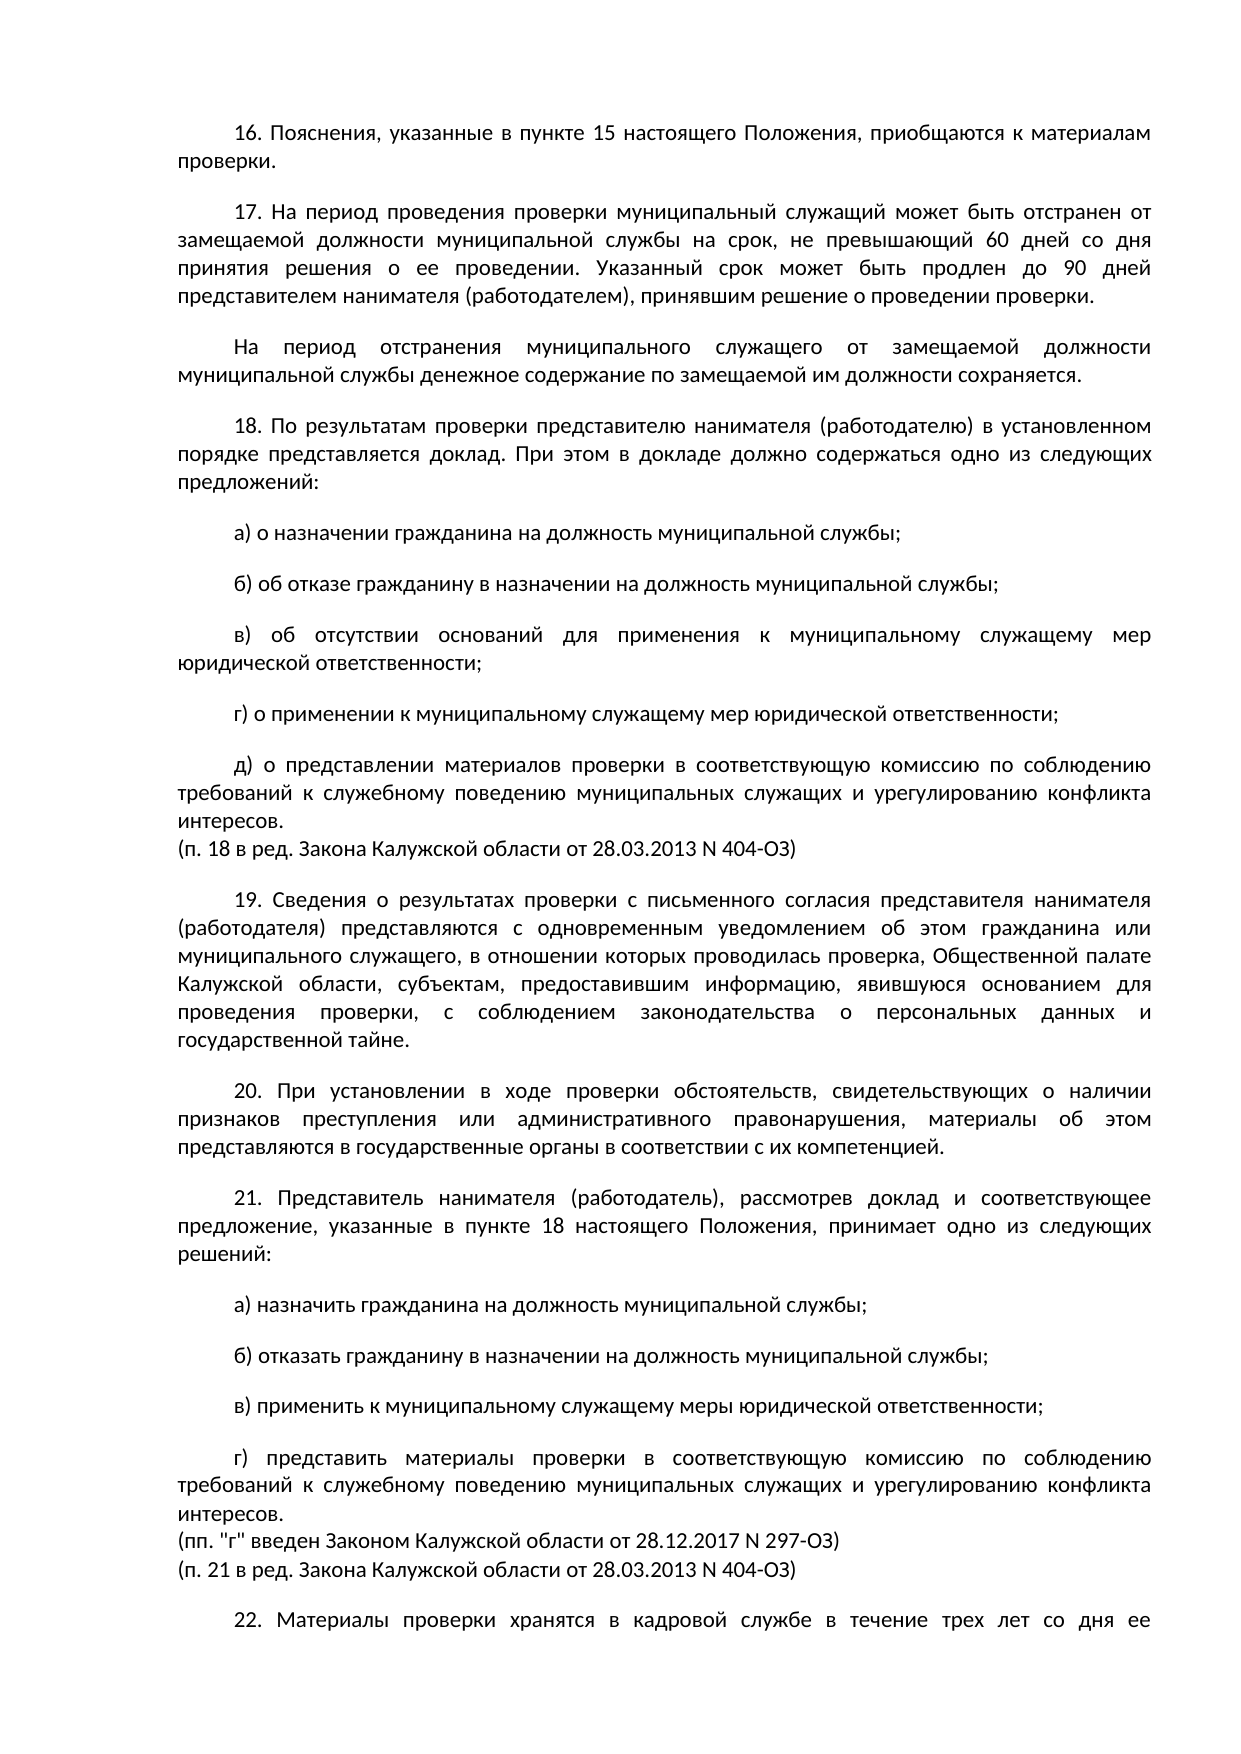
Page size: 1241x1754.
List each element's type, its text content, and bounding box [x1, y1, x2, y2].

text (п. 21 в ред. Закона Калужской области от 28.03.2013 N 404-ОЗ) [177, 1555, 1152, 1583]
text г) о применении к муниципальному служащему мер юридической ответственности; [177, 699, 1152, 727]
text б) отказать гражданину в назначении на должность муниципальной службы; [177, 1341, 1152, 1369]
text 16. Пояснения, указанные в пункте 15 настоящего Положения, приобщаются к материалам проверки. [177, 118, 1152, 174]
text 17. На период проведения проверки муниципальный служащий может быть отстранен от замещаемой должности муниципальной службы на срок, не превышающий 60 дней со дня принятия решения о ее проведении. Указанный срок может быть продлен до 90 дней представителем нанимателя (работодателем), принявшим решение о проведении проверки. [177, 197, 1152, 309]
text а) назначить гражданина на должность муниципальной службы; [177, 1290, 1152, 1318]
text в) об отсутствии оснований для применения к муниципальному служащему мер юридической ответственности; [177, 620, 1152, 676]
text 20. При установлении в ходе проверки обстоятельств, свидетельствующих о наличии признаков преступления или административного правонарушения, материалы об этом представляются в государственные органы в соответствии с их компетенцией. [177, 1076, 1152, 1160]
text д) о представлении материалов проверки в соответствующую комиссию по соблюдению требований к служебному поведению муниципальных служащих и урегулированию конфликта интересов. [177, 750, 1152, 834]
text 18. По результатам проверки представителю нанимателя (работодателю) в установленном порядке представляется доклад. При этом в докладе должно содержаться одно из следующих предложений: [177, 411, 1152, 495]
text в) применить к муниципальному служащему меры юридической ответственности; [177, 1392, 1152, 1420]
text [177, 1606, 1152, 1634]
text г) представить материалы проверки в соответствующую комиссию по соблюдению требований к служебному поведению муниципальных служащих и урегулированию конфликта интересов. [177, 1443, 1152, 1527]
text На период отстранения муниципального служащего от замещаемой должности муниципальной службы денежное содержание по замещаемой им должности сохраняется. [177, 332, 1152, 388]
text а) о назначении гражданина на должность муниципальной службы; [177, 518, 1152, 546]
text 19. Сведения о результатах проверки с письменного согласия представителя нанимателя (работодателя) представляются с одновременным уведомлением об этом гражданина или муниципального служащего, в отношении которых проводилась проверка, Общественной палате Калужской области, субъектам, предоставившим информацию, явившуюся основанием для проведения проверки, с соблюдением законодательства о персональных данных и государственной тайне. [177, 885, 1152, 1053]
text (пп. "г" введен Законом Калужской области от 28.12.2017 N 297-ОЗ) [177, 1527, 1152, 1555]
text (п. 18 в ред. Закона Калужской области от 28.03.2013 N 404-ОЗ) [177, 834, 1152, 862]
text 21. Представитель нанимателя (работодатель), рассмотрев доклад и соответствующее предложение, указанные в пункте 18 настоящего Положения, принимает одно из следующих решений: [177, 1183, 1152, 1267]
text б) об отказе гражданину в назначении на должность муниципальной службы; [177, 569, 1152, 597]
